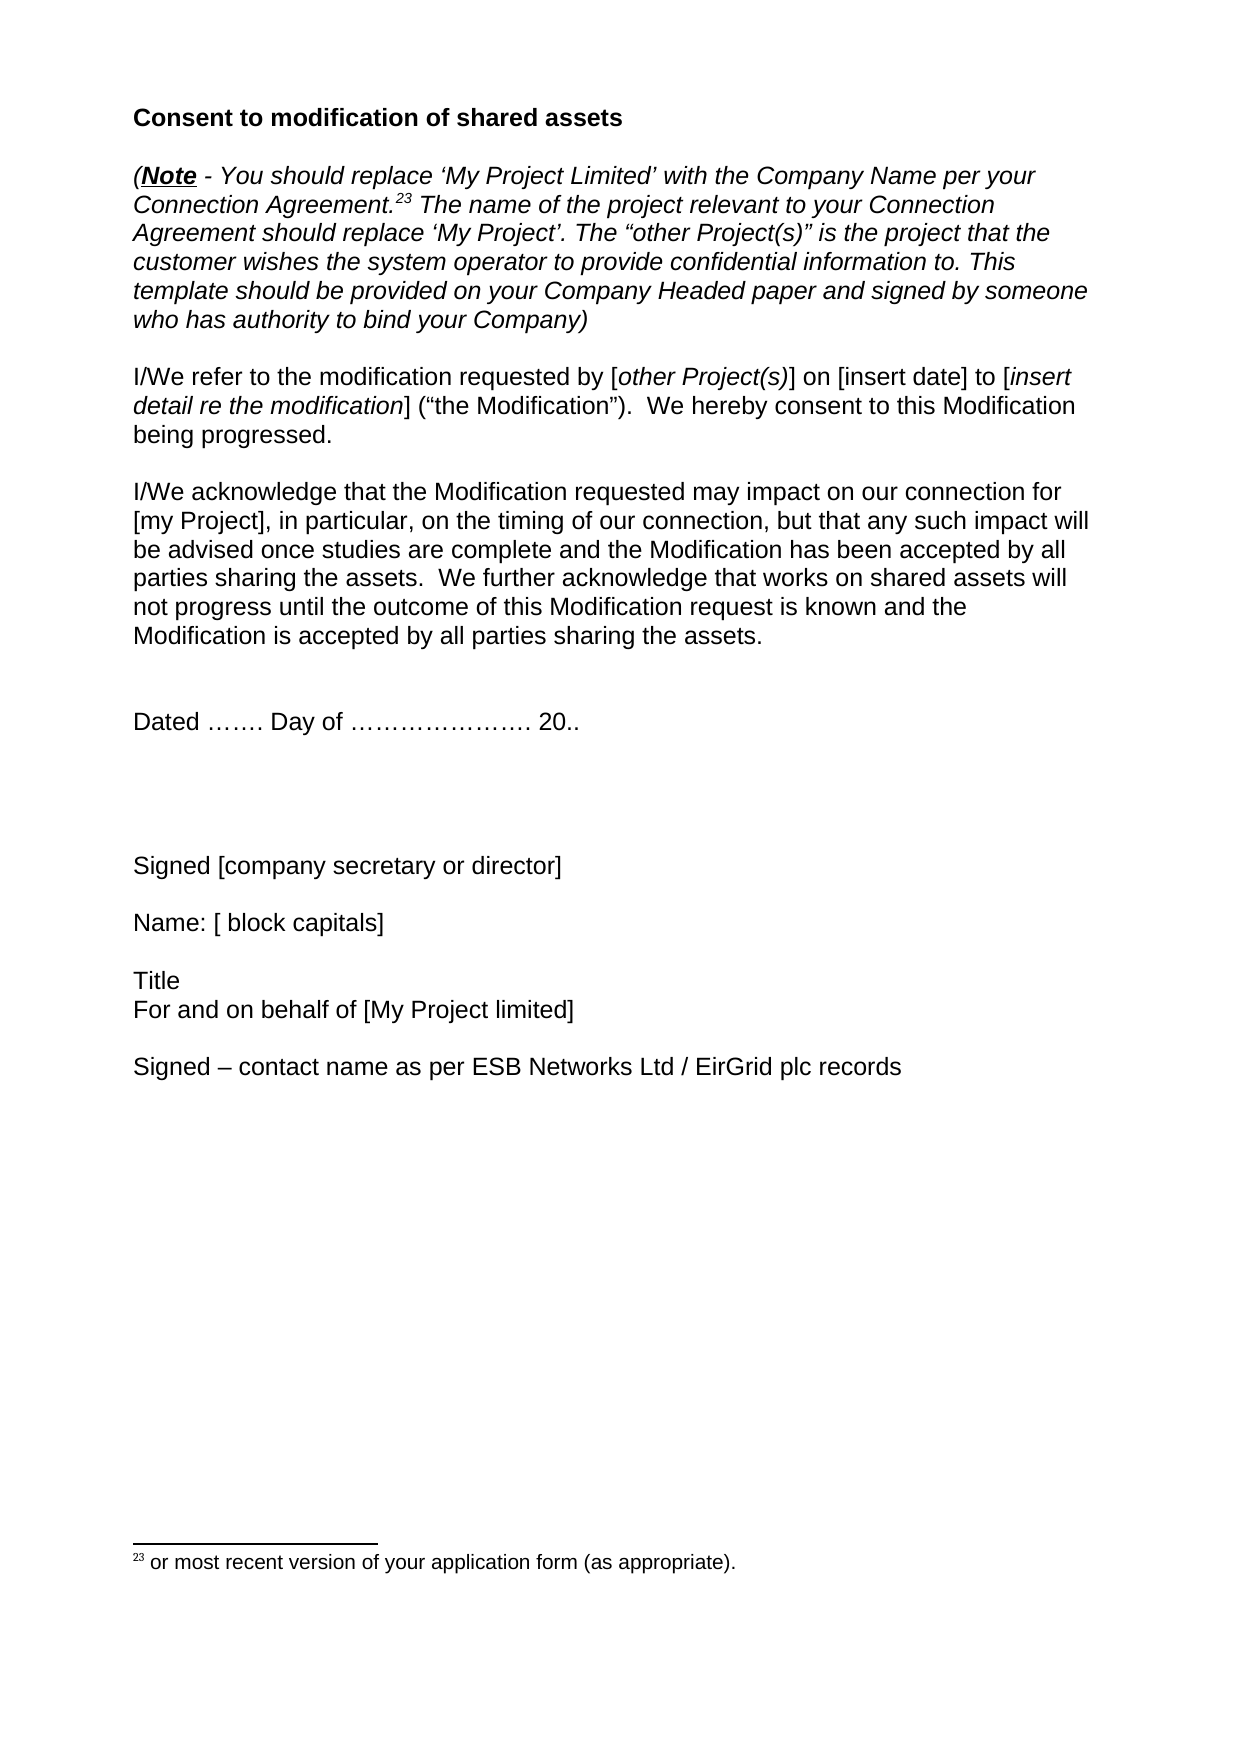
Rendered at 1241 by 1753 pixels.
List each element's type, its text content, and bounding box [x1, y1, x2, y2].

text I/We acknowledge that the Modification requested may impact on our connection for [my Project], in particular, on the timing of our connection, but that any such impact will be advised once studies are complete and the Modification has been accepted by all parties sharing the assets. We further acknowledge that works on shared assets will not progress until the outcome of this Modification request is known and the Modification is accepted by all parties sharing the assets. [133, 477, 1108, 650]
text For and on behalf of [My Project limited] [133, 995, 1108, 1023]
text Signed [company secretary or director] [133, 851, 1108, 880]
text Title [133, 966, 1108, 995]
text (Note - You should replace ‘My Project Limited’ with the Company Name per your Connection Agreement. The name of the project relevant to your Connection Agreement should replace ‘My Project’. The “other Project(s)” is the project that the customer wishes the system operator to provide confidential information to. This template should be provided on your Company Headed paper and signed by someone who has authority to bind your Company) [133, 161, 1108, 333]
text Name: [ block capitals] [133, 908, 1108, 937]
text I/We refer to the modification requested by [other Project(s)] on [insert date] to [insert detail re the modification] (“the Modification”). We hereby consent to this Modification being progressed. [133, 362, 1108, 448]
text Signed – contact name as per ESB Networks Ltd / EirGrid plc records [133, 1052, 1108, 1081]
text Dated ……. Day of …………………. 20.. [133, 707, 1108, 736]
text Consent to modification of shared assets [133, 103, 1108, 132]
